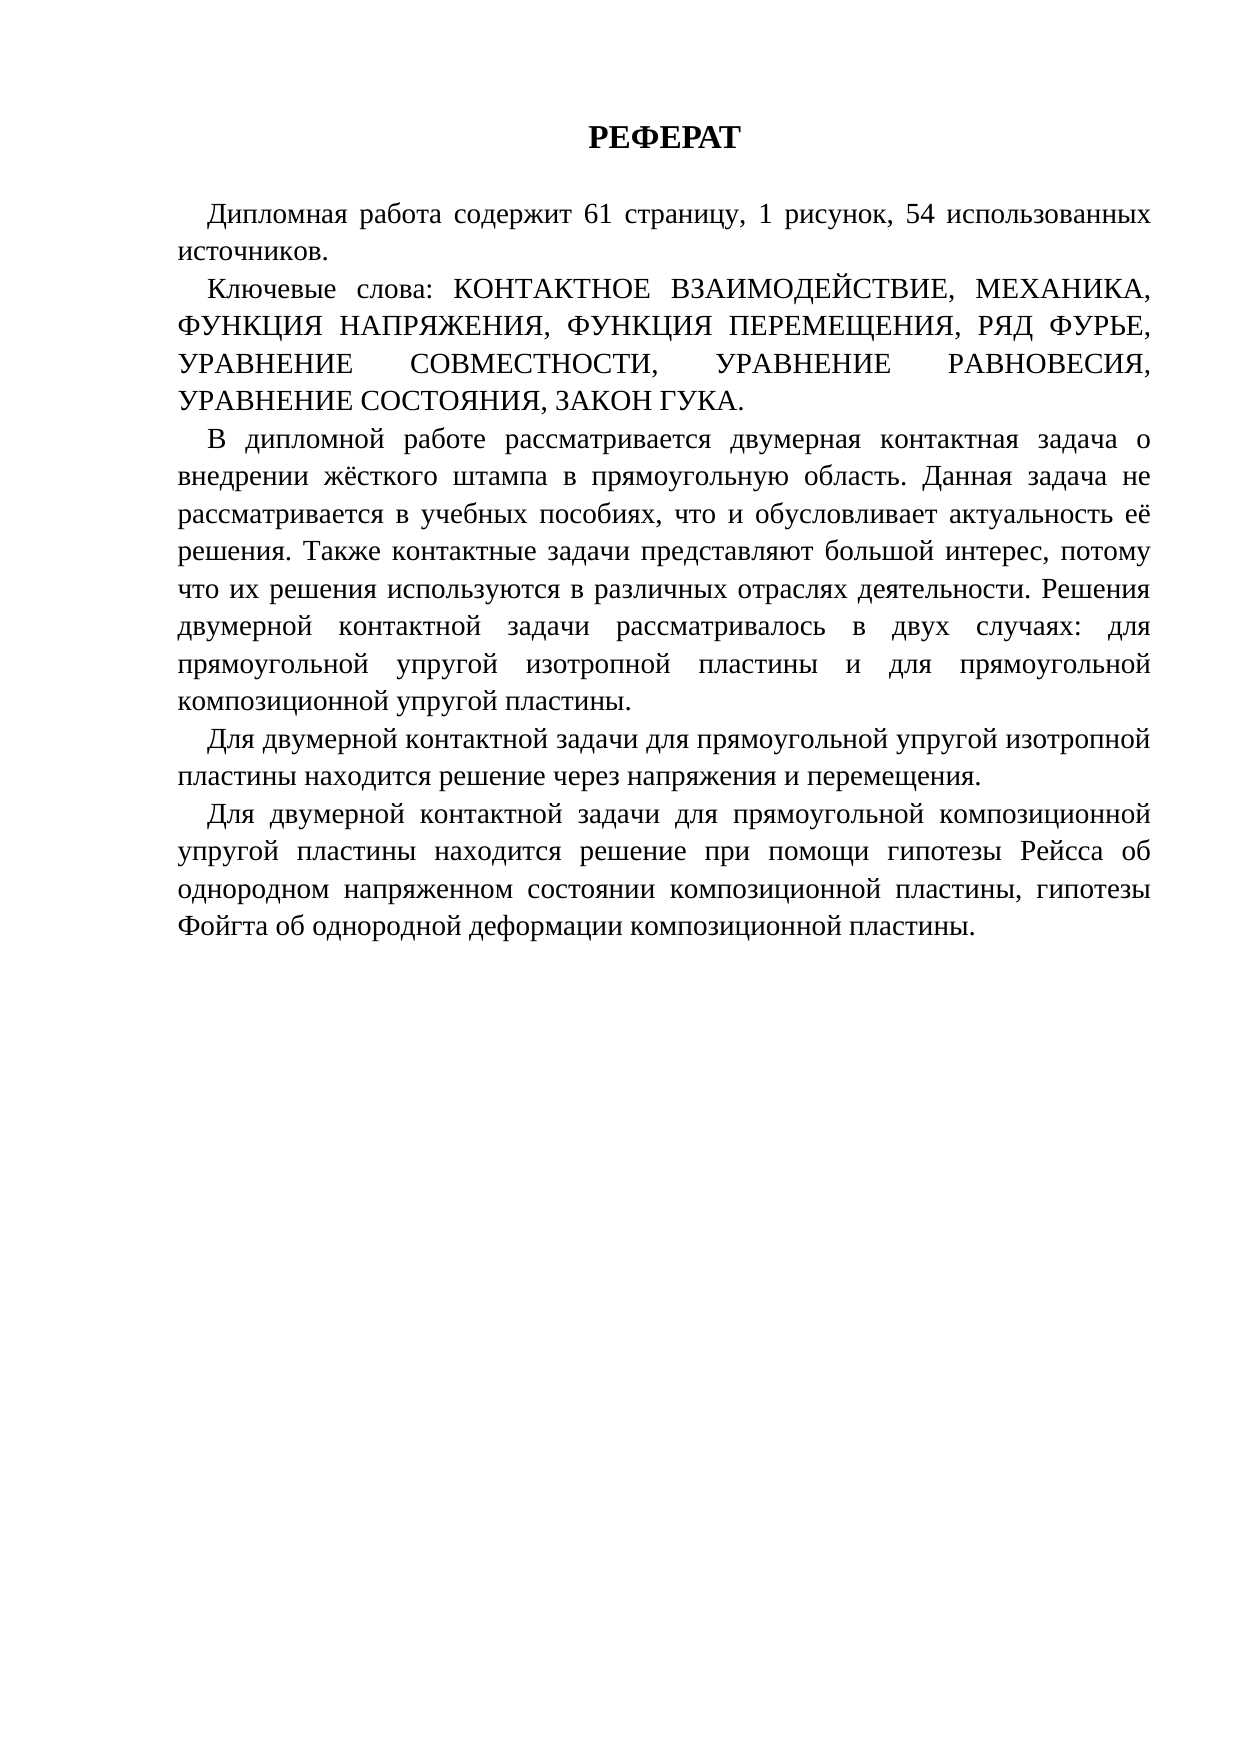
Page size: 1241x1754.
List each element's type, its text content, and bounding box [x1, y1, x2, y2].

text Дипломная работа содержит 61 страницу, 1 рисунок, 54 использованных источников. [177, 193, 1152, 268]
text Для двумерной контактной задачи для прямоугольной композиционной упругой пластины находится решение при помощи гипотезы Рейсса об однородном напряженном состоянии композиционной пластины, гипотезы Фойгта об однородной деформации композиционной пластины. [177, 793, 1152, 943]
subtitle РЕФЕРАТ [177, 118, 1152, 156]
text Для двумерной контактной задачи для прямоугольной упругой изотропной пластины находится решение через напряжения и перемещения. [177, 718, 1152, 793]
text В дипломной работе рассматривается двумерная контактная задача о внедрении жёсткого штампа в прямоугольную область. Данная задача не рассматривается в учебных пособиях, что и обусловливает актуальность её решения. Также контактные задачи представляют большой интерес, потому что их решения используются в различных отраслях деятельности. Решения двумерной контактной задачи рассматривалось в двух случаях: для прямоугольной упругой изотропной пластины и для прямоугольной композиционной упругой пластины. [177, 418, 1152, 718]
text Ключевые слова: КОНТАКТНОЕ ВЗАИМОДЕЙСТВИЕ, МЕХАНИКА, ФУНКЦИЯ НАПРЯЖЕНИЯ, ФУНКЦИЯ ПЕРЕМЕЩЕНИЯ, РЯД ФУРЬЕ, УРАВНЕНИЕ СОВМЕСТНОСТИ, УРАВНЕНИЕ РАВНОВЕСИЯ, УРАВНЕНИЕ СОСТОЯНИЯ, ЗАКОН ГУКА. [177, 268, 1152, 418]
